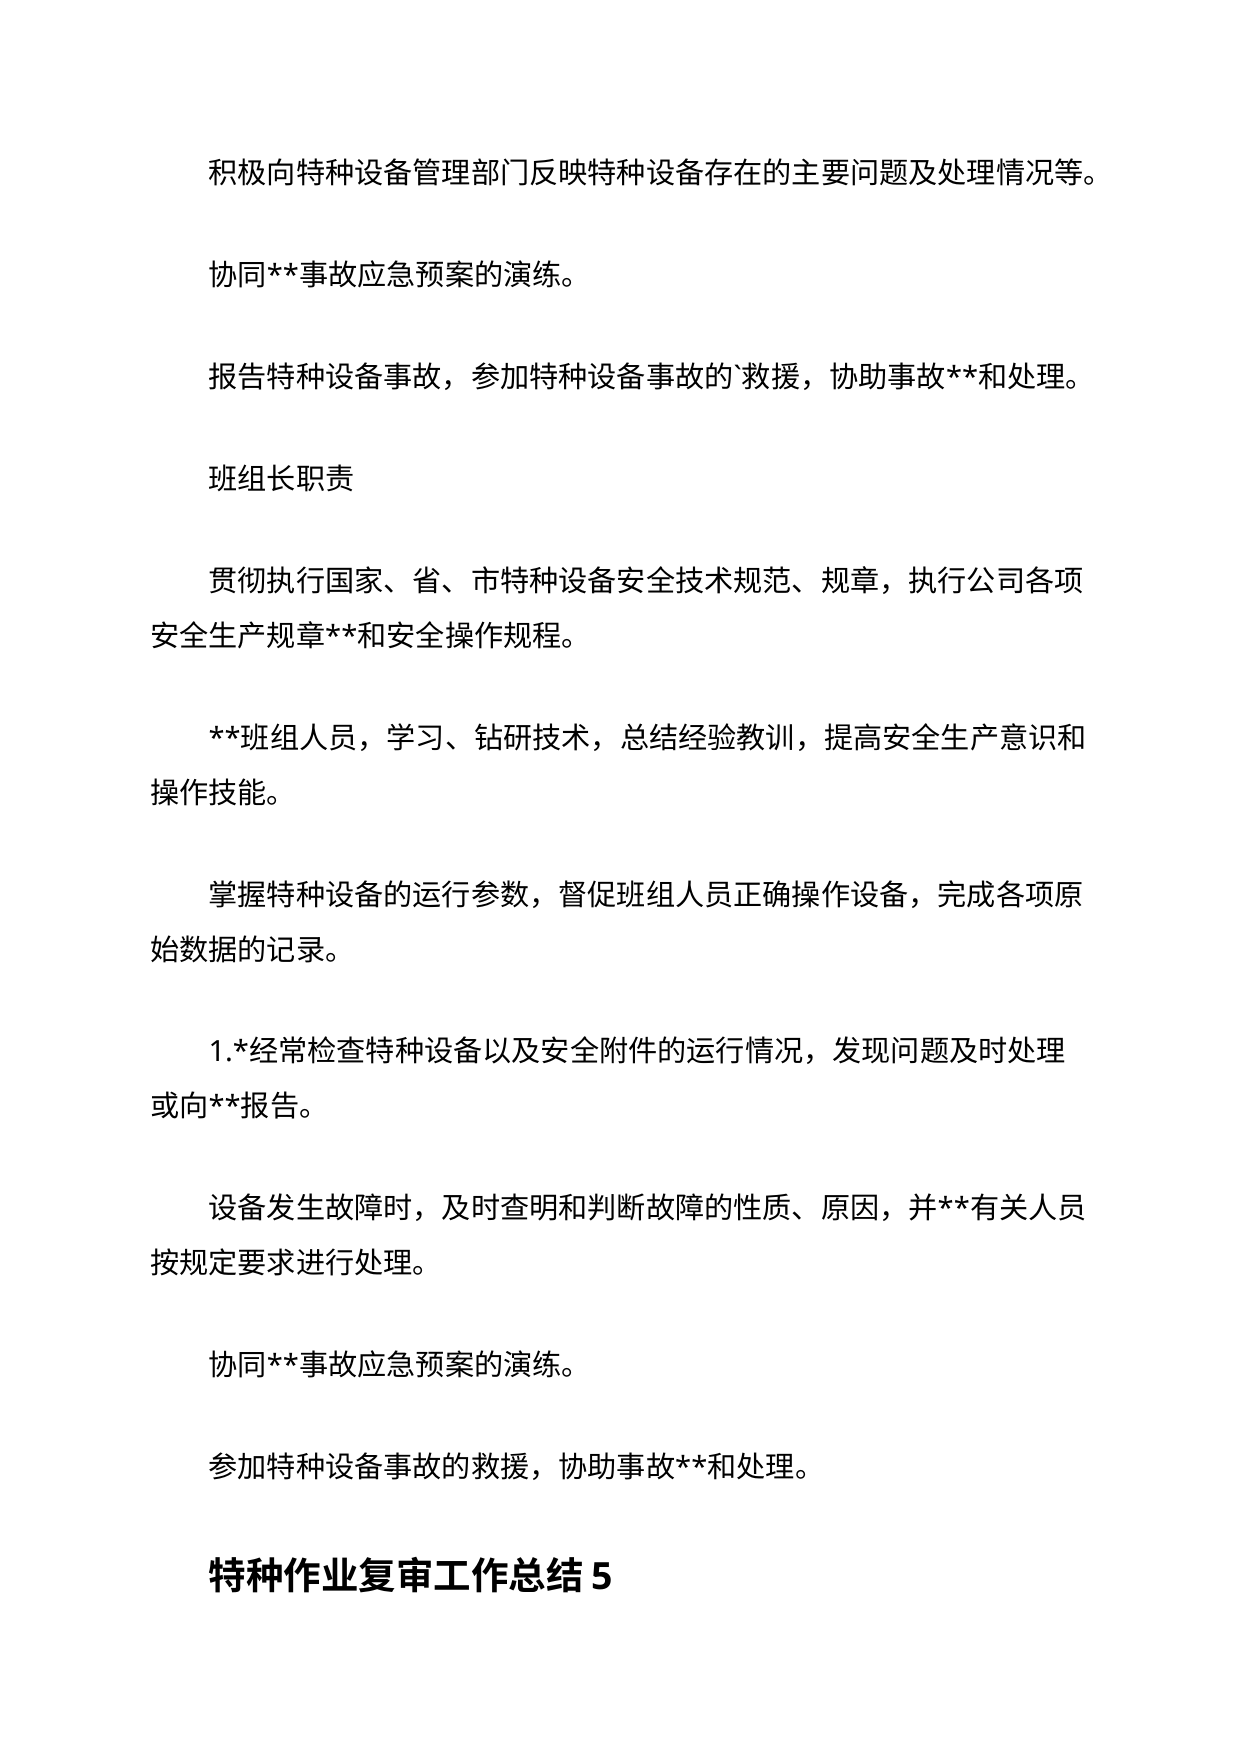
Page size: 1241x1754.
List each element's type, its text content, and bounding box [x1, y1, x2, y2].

text 积极向特种设备管理部门反映特种设备存在的主要问题及处理情况等。 [150, 150, 1090, 192]
text 班组长职责 [150, 456, 1090, 498]
text 掌握特种设备的运行参数，督促班组人员正确操作设备，完成各项原始数据的记录。 [150, 871, 1090, 968]
text 特种作业复审工作总结5 [150, 1546, 1090, 1600]
text **班组人员，学习、钻研技术，总结经验教训，提高安全生产意识和操作技能。 [150, 714, 1090, 812]
text 协同**事故应急预案的演练。 [150, 1342, 1090, 1384]
text 贯彻执行国家、省、市特种设备安全技术规范、规章，执行公司各项安全生产规章**和安全操作规程。 [150, 557, 1090, 655]
text 协同**事故应急预案的演练。 [150, 252, 1090, 294]
text 设备发生故障时，及时查明和判断故障的性质、原因，并**有关人员按规定要求进行处理。 [150, 1185, 1090, 1282]
text 1.*经常检查特种设备以及安全附件的运行情况，发现问题及时处理或向**报告。 [150, 1028, 1090, 1125]
text 参加特种设备事故的救援，协助事故**和处理。 [150, 1443, 1090, 1486]
text 报告特种设备事故，参加特种设备事故的`救援，协助事故**和处理。 [150, 354, 1090, 396]
